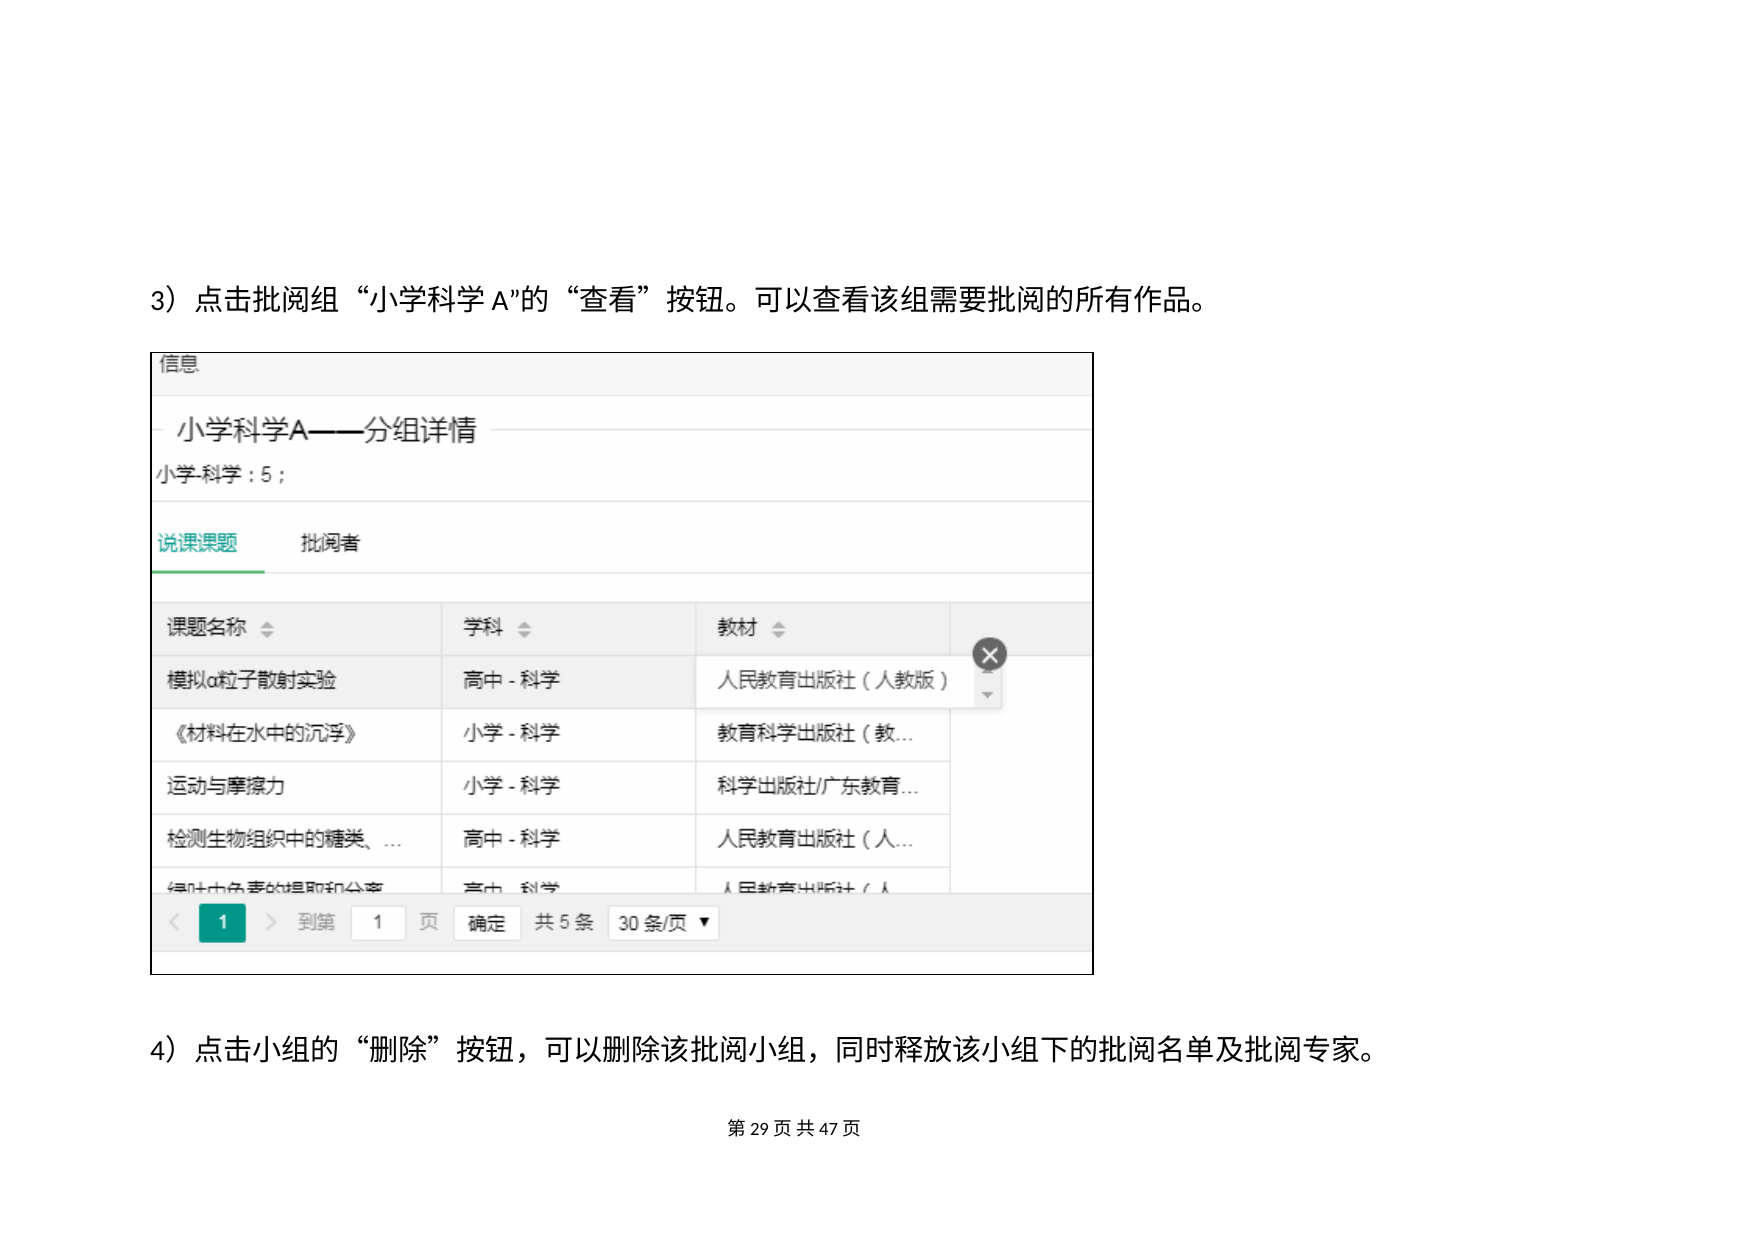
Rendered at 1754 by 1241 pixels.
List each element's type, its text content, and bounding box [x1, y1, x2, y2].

list 4）点击小组的“删除”按钮，可以删除该批阅小组，同时释放该小组下的批阅名单及批阅专家。 [150, 1015, 1604, 1080]
list 3）点击批阅组“小学科学A”的“查看”按钮。可以查看该组需要批阅的所有作品。 [150, 266, 1604, 331]
picture [152, 353, 1092, 974]
